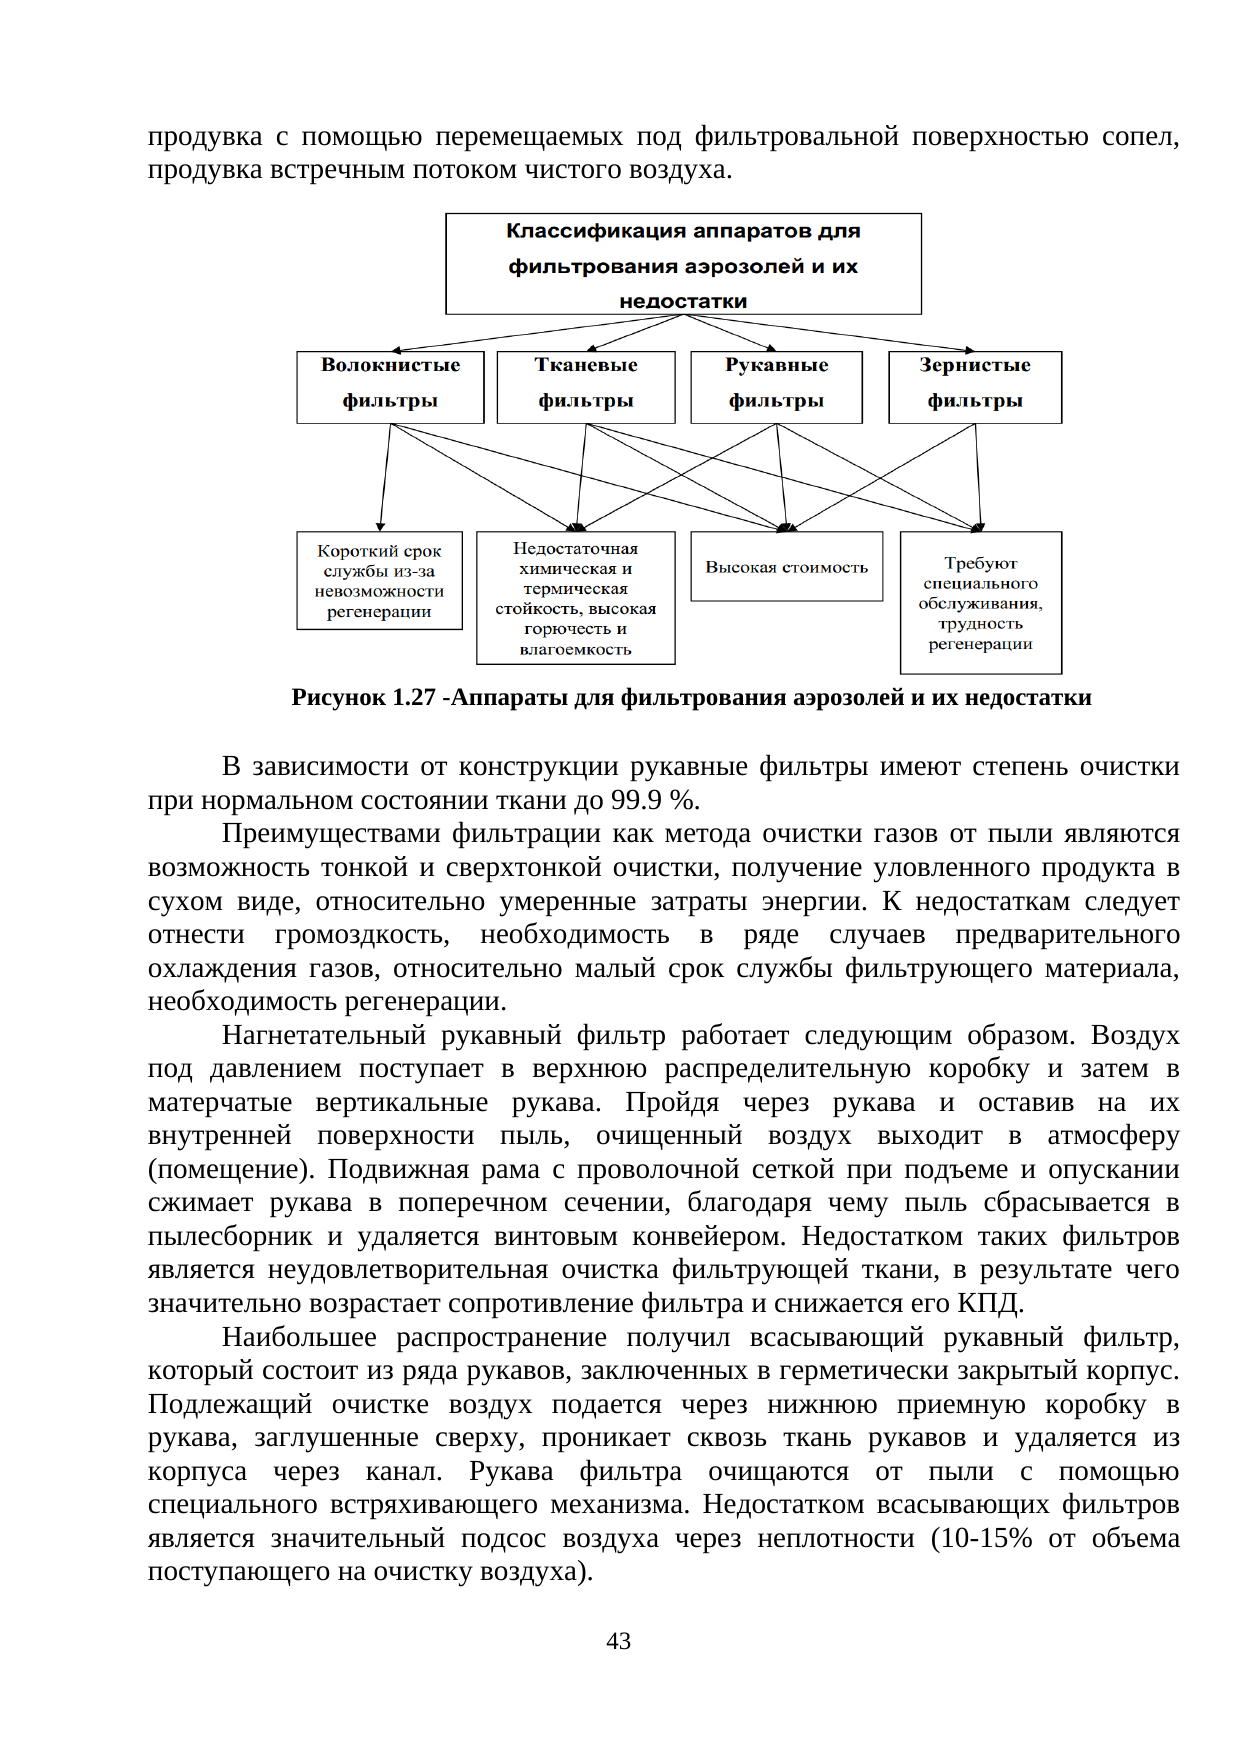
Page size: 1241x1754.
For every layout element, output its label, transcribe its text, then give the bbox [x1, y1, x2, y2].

text Преимуществами фильтрации как метода очистки газов от пыли являются возможность тонкой и сверхтонкой очистки, получение уловленного продукта в сухом виде, относительно умеренные затраты энергии. К недостаткам следует отнести громоздкость, необходимость в ряде случаев предварительного охлаждения газов, относительно малый срок службы фильтрующего материала, необходимость регенерации. [148, 816, 1181, 1017]
text Рисунок 1.27 -Аппараты для фильтрования аэрозолей и их недостатки [148, 682, 1181, 711]
text Нагнетательный рукавный фильтр работает следующим образом. Воздух под давлением поступает в верхнюю распределительную коробку и затем в матерчатые вертикальные рукава. Пройдя через рукава и оставив на их внутренней поверхности пыль, очищенный воздух выходит в атмосферу (помещение). Подвижная рама с проволочной сеткой при подъеме и опускании сжимает рукава в поперечном сечении, благодаря чему пыль сбрасывается в пылесборник и удаляется винтовым конвейером. Недостатком таких фильтров является неудовлетворительная очистка фильтрующей ткани, в результате чего значительно возрастает сопротивление фильтра и снижается его КПД. [148, 1017, 1181, 1319]
text Наибольшее распространение получил всасывающий рукавный фильтр, который состоит из ряда рукавов, заключенных в герметически закрытый корпус. Подлежащий очистке воздух подается через нижнюю приемную коробку в рукава, заглушенные сверху, проникает сквозь ткань рукавов и удаляется из корпуса через канал. Рукава фильтра очищаются от пыли с помощью специального встряхивающего механизма. Недостатком всасывающих фильтров является значительный подсос воздуха через неплотности (10-15% от объема поступающего на очистку воздуха). [148, 1319, 1181, 1587]
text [148, 118, 1181, 185]
text В зависимости от конструкции рукавные фильтры имеют степень очистки при нормальном состоянии ткани до 99.9 %. [148, 748, 1181, 816]
picture [264, 185, 1074, 678]
